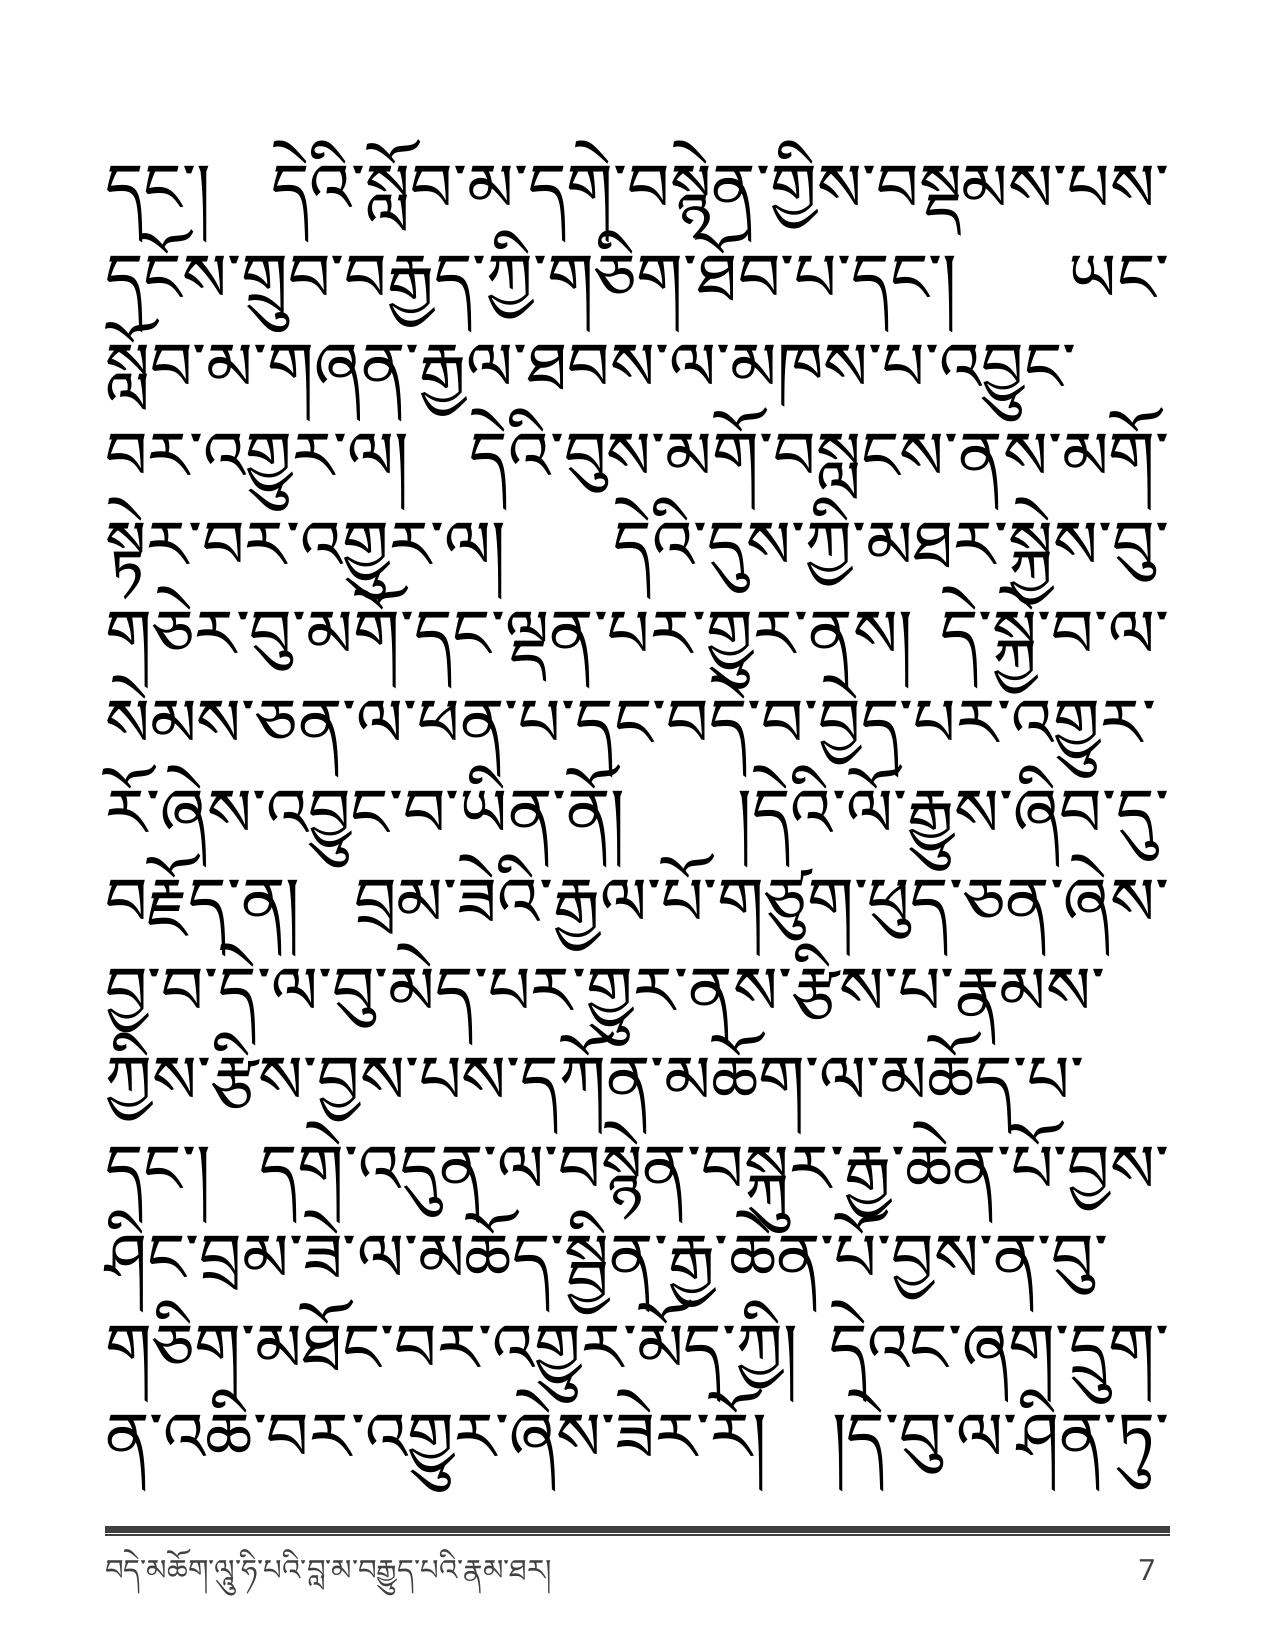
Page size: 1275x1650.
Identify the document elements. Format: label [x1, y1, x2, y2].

text [105, 150, 1170, 1476]
